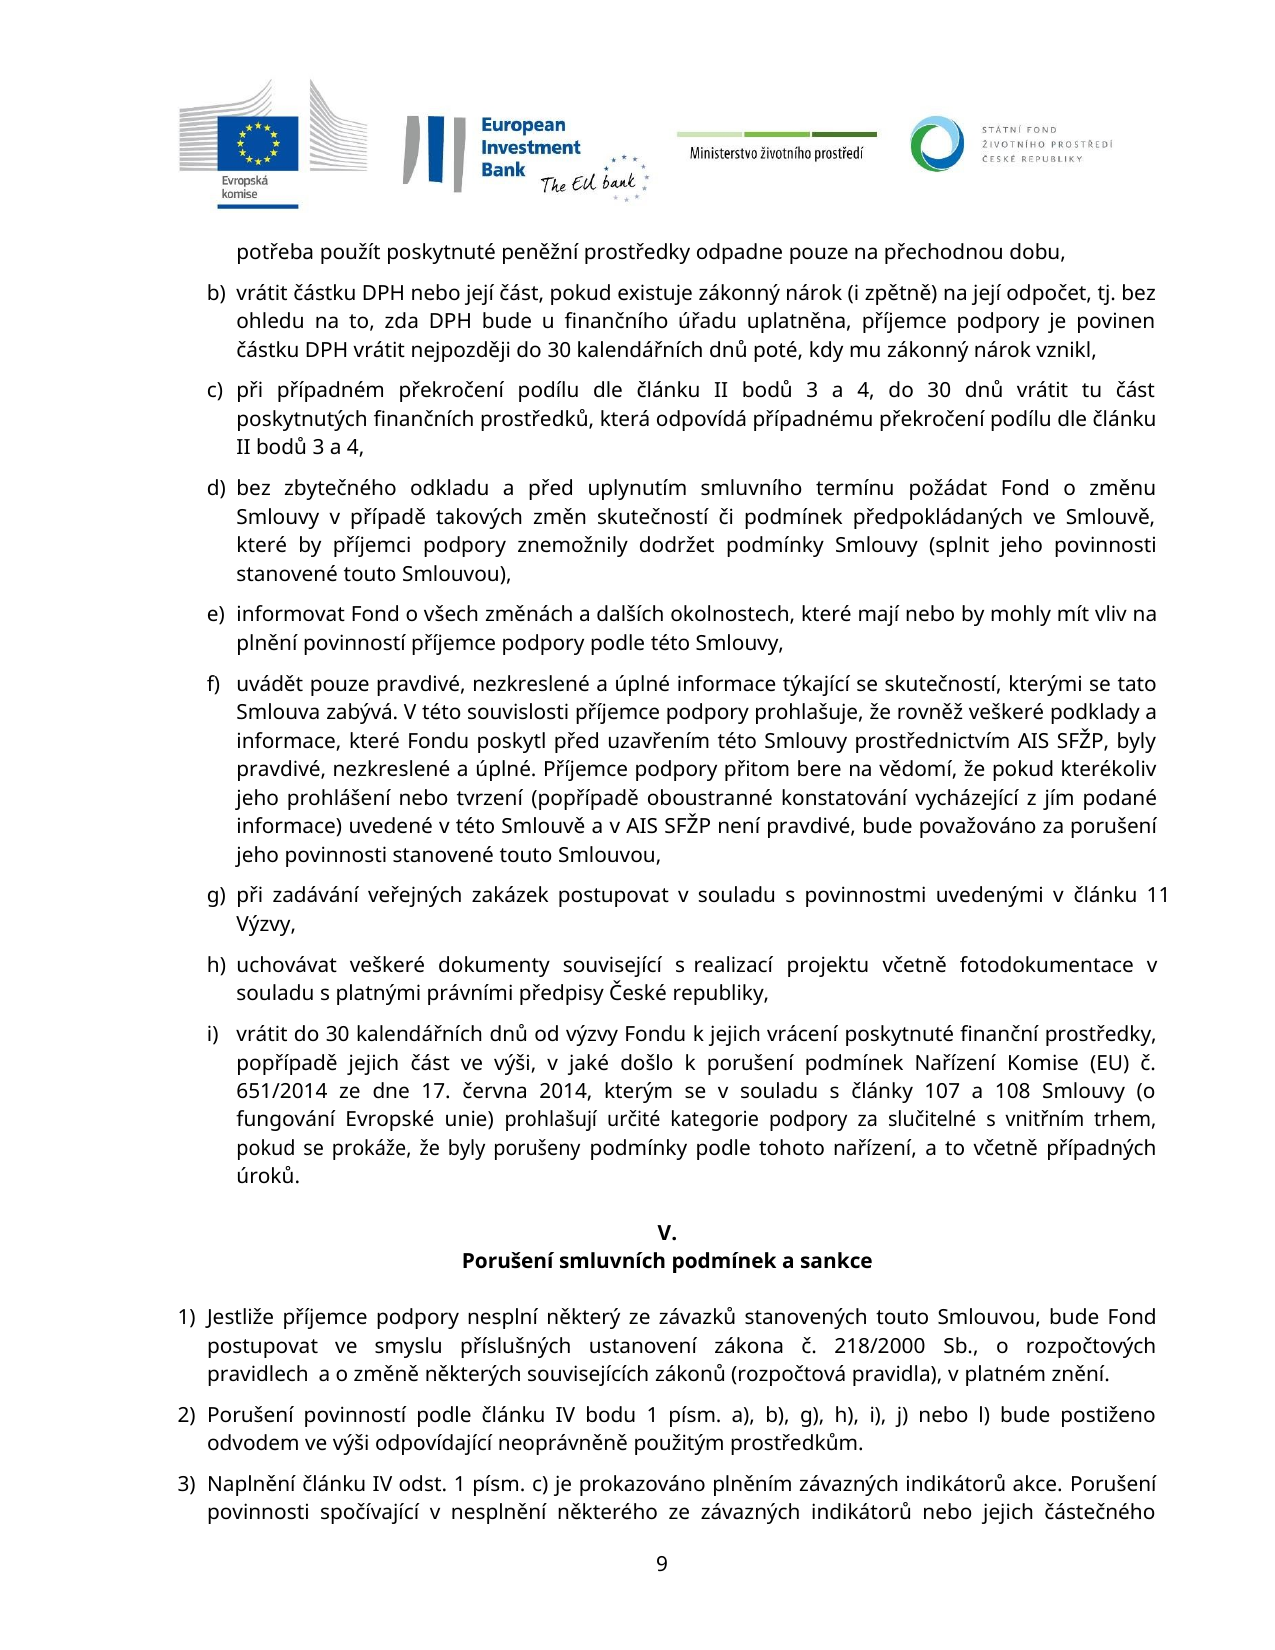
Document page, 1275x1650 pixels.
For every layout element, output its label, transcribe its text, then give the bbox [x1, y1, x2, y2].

picture [177, 73, 1115, 213]
subtitle Porušení smluvních podmínek a sankce [273, 1246, 1062, 1274]
list vrátit do 30 kalendářních dnů od výzvy Fondu k jejich vrácení poskytnuté finanční prostředky, popřípadě jejich část ve výši, v jaké došlo k porušení podmínek Nařízení Komise (EU) č. 651/2014 ze dne 17. června 2014, kterým se v souladu s články 107 a 108 Smlouvy (o fungování Evropské unie) prohlašují určité kategorie podpory za slučitelné s vnitřním trhem, pokud se prokáže, že byly porušeny podmínky podle tohoto nařízení, a to včetně případných úroků. [207, 1019, 1157, 1190]
list Porušení povinností podle článku IV bodu 1 písm. a), b), g), h), i), j) nebo l) bude postiženo odvodem ve výši odpovídající neoprávněně použitým prostředkům. [177, 1400, 1157, 1456]
list při případném překročení podílu dle článku II bodů 3 a 4, do 30 dnů vrátit tu část poskytnutých finančních prostředků, která odpovídá případnému překročení podílu dle článku II bodů 3 a 4, [207, 376, 1157, 461]
subtitle V. [493, 1218, 841, 1246]
list informovat Fond o všech změnách a dalších okolnostech, které mají nebo by mohly mít vliv na plnění povinností příjemce podpory podle této Smlouvy, [207, 599, 1157, 656]
text potřeba použít poskytnuté peněžní prostředky odpadne pouze na přechodnou dobu, [236, 237, 1171, 265]
list při zadávání veřejných zakázek postupovat v souladu s povinnostmi uvedenými v článku 11 Výzvy, [207, 881, 1171, 937]
list uvádět pouze pravdivé, nezkreslené a úplné informace týkající se skutečností, kterými se tato Smlouva zabývá. V této souvislosti příjemce podpory prohlašuje, že rovněž veškeré podklady a informace, které Fondu poskytl před uzavřením této Smlouvy prostřednictvím AIS SFŽP, byly pravdivé, nezkreslené a úplné. Příjemce podpory přitom bere na vědomí, že pokud kterékoliv jeho prohlášení nebo tvrzení (popřípadě oboustranné konstatování vycházející z jím podané informace) uvedené v této Smlouvě a v AIS SFŽP není pravdivé, bude považováno za porušení jeho povinnosti stanovené touto Smlouvou, [207, 669, 1157, 868]
list uchovávat veškeré dokumenty související s realizací projektu včetně fotodokumentace v souladu s platnými právními předpisy České republiky, [207, 950, 1157, 1007]
list vrátit částku DPH nebo její část, pokud existuje zákonný nárok (i zpětně) na její odpočet, tj. bez ohledu na to, zda DPH bude u finančního úřadu uplatněna, příjemce podpory je povinen částku DPH vrátit nejpozději do 30 kalendářních dnů poté, kdy mu zákonný nárok vznikl, [207, 278, 1157, 363]
list bez zbytečného odkladu a před uplynutím smluvního termínu požádat Fond o změnu Smlouvy v případě takových změn skutečností či podmínek předpokládaných ve Smlouvě, které by příjemci podpory znemožnily dodržet podmínky Smlouvy (splnit jeho povinnosti stanovené touto Smlouvou), [207, 473, 1157, 587]
list Jestliže příjemce podpory nesplní některý ze závazků stanovených touto Smlouvou, bude Fond postupovat ve smyslu příslušných ustanovení zákona č. 218/2000 Sb., o rozpočtových pravidlech a o změně některých souvisejících zákonů (rozpočtová pravidla), v platném znění. [177, 1302, 1157, 1388]
